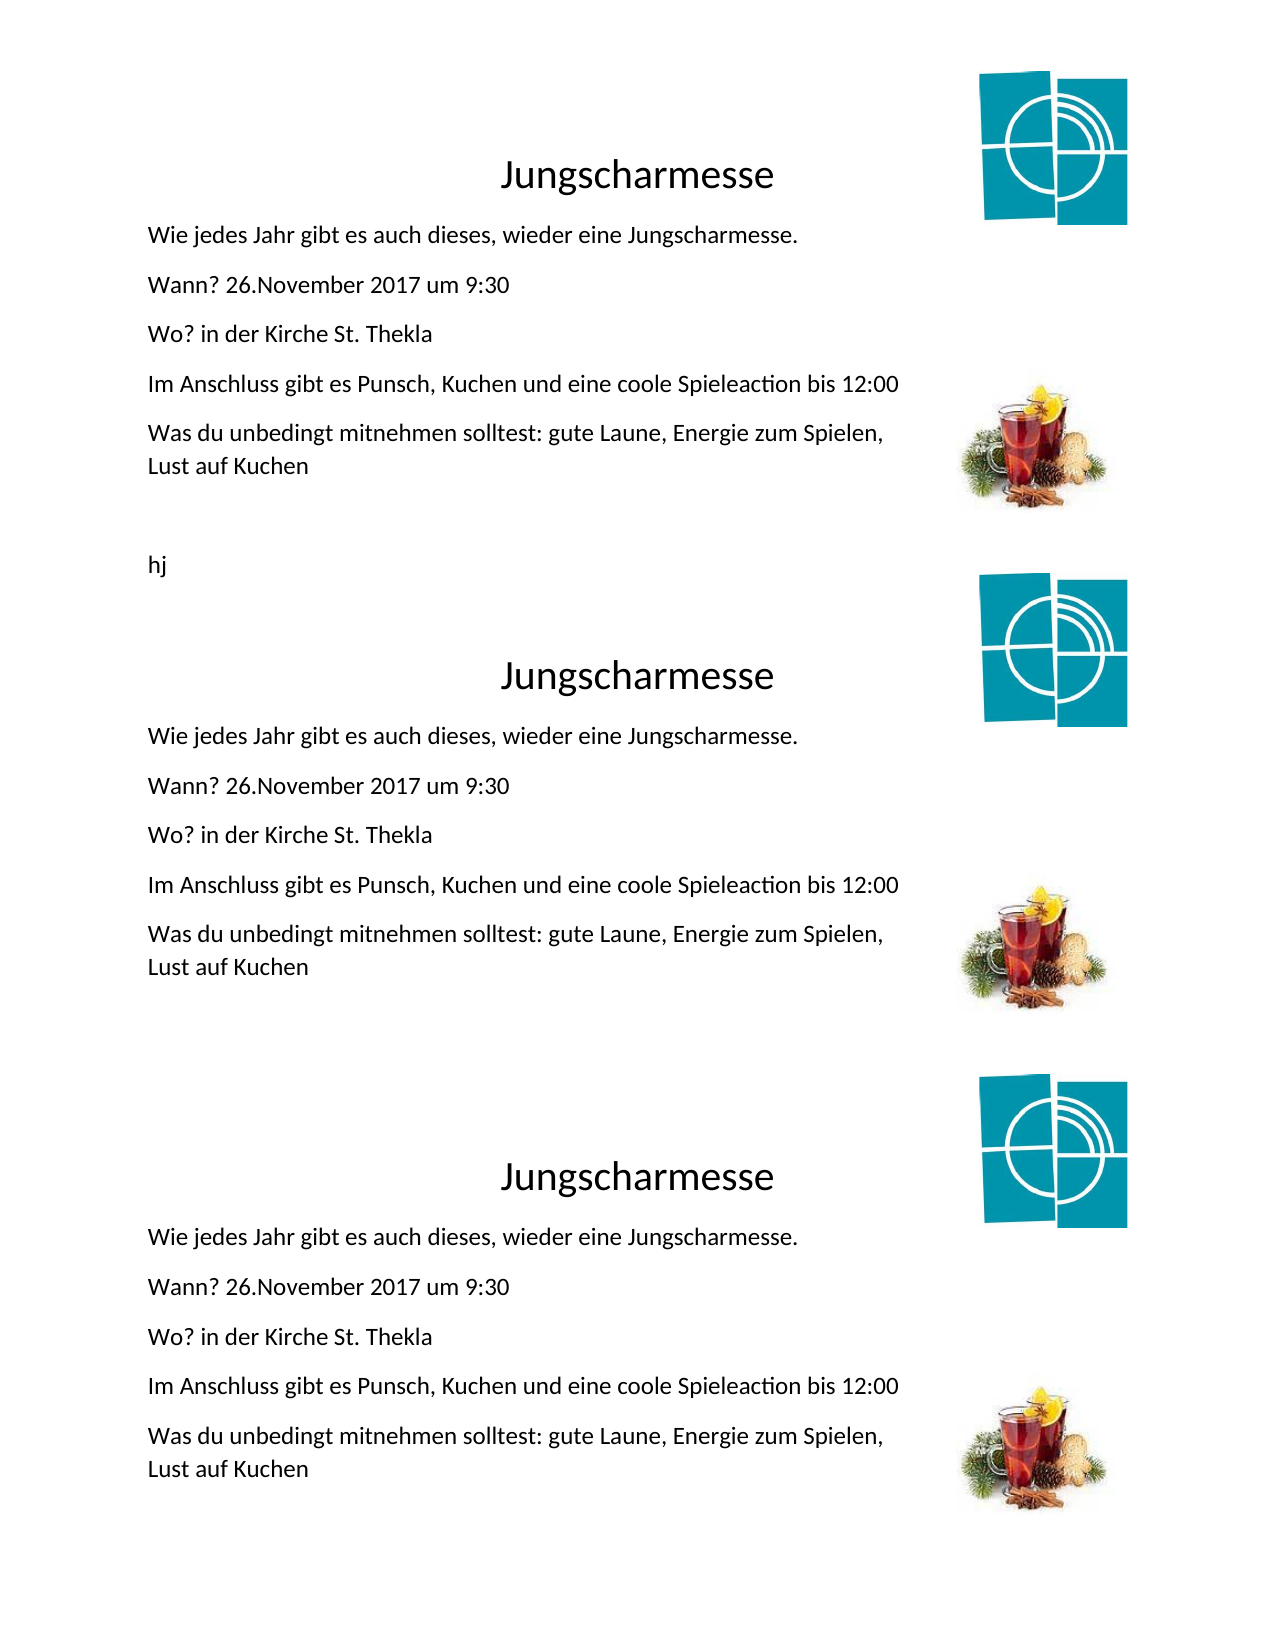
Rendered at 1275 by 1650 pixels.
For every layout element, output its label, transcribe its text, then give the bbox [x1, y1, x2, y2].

text Was du unbedingt mitnehmen solltest: gute Laune, Energie zum Spielen, Lust auf Kuchen [148, 919, 939, 982]
picture [939, 1371, 1127, 1515]
text Wie jedes Jahr gibt es auch dieses, wieder eine Jungscharmesse. [148, 219, 1127, 250]
text Im Anschluss gibt es Punsch, Kuchen und eine coole Spieleaction bis 12:00 [148, 368, 939, 398]
text Wo? in der Kirche St. Thekla [148, 318, 1127, 349]
text Wann? 26.November 2017 um 9:30 [148, 770, 1127, 800]
text Jungscharmesse [148, 1150, 979, 1201]
text Wo? in der Kirche St. Thekla [148, 819, 1127, 850]
text Was du unbedingt mitnehmen solltest: gute Laune, Energie zum Spielen, Lust auf Kuchen [148, 417, 939, 481]
picture [939, 870, 1127, 1014]
picture [979, 1074, 1128, 1228]
text Wann? 26.November 2017 um 9:30 [148, 1271, 1127, 1302]
text Wo? in der Kirche St. Thekla [148, 1321, 1127, 1351]
text Im Anschluss gibt es Punsch, Kuchen und eine coole Spieleaction bis 12:00 [148, 869, 1127, 899]
text Jungscharmesse [148, 649, 979, 699]
text Jungscharmesse [148, 148, 979, 198]
text hj [148, 549, 1127, 580]
text Wann? 26.November 2017 um 9:30 [148, 269, 1127, 299]
text Was du unbedingt mitnehmen solltest: gute Laune, Energie zum Spielen, Lust auf Kuchen [148, 1420, 939, 1483]
text Wie jedes Jahr gibt es auch dieses, wieder eine Jungscharmesse. [148, 1221, 1127, 1252]
text Wie jedes Jahr gibt es auch dieses, wieder eine Jungscharmesse. [148, 720, 1127, 751]
text Im Anschluss gibt es Punsch, Kuchen und eine coole Spieleaction bis 12:00 [148, 1370, 1127, 1401]
picture [939, 368, 1127, 513]
picture [979, 71, 1128, 225]
picture [979, 573, 1128, 727]
